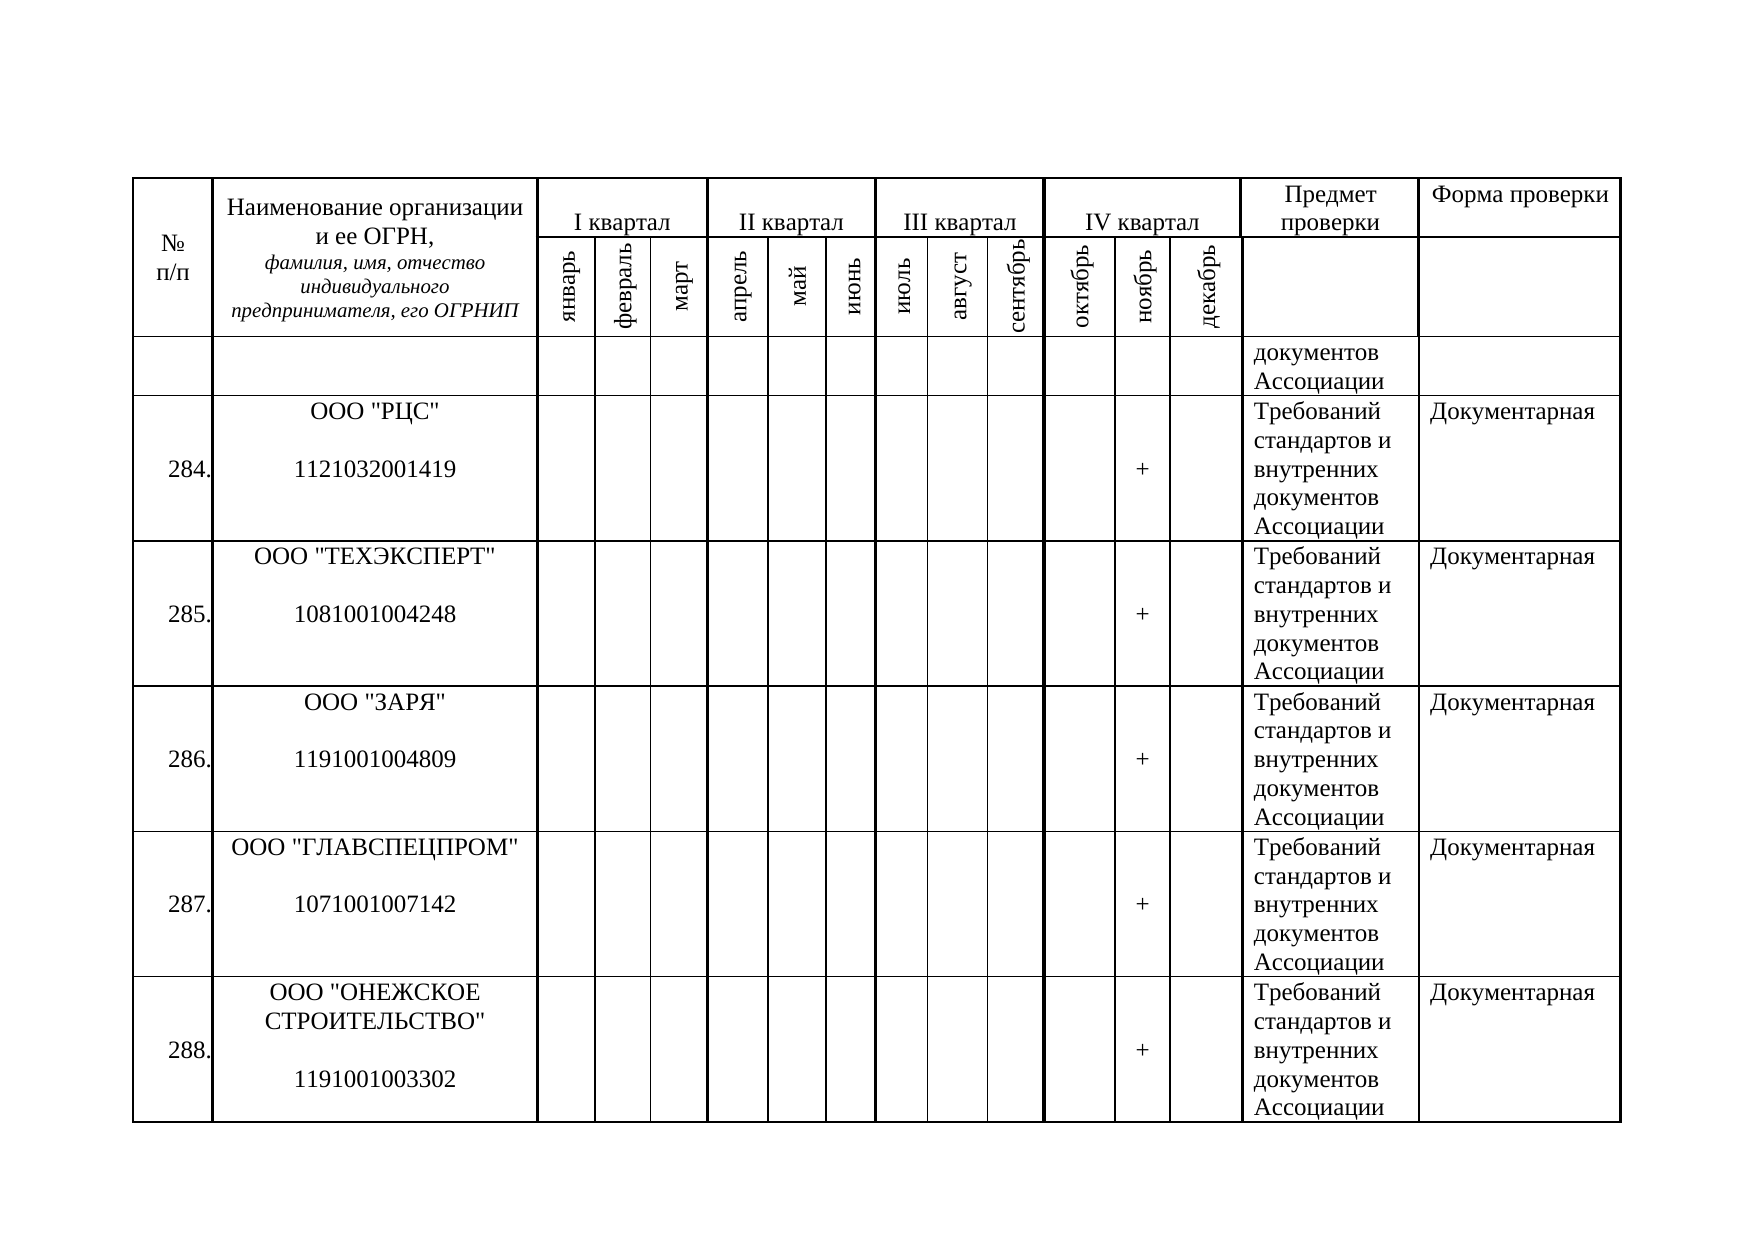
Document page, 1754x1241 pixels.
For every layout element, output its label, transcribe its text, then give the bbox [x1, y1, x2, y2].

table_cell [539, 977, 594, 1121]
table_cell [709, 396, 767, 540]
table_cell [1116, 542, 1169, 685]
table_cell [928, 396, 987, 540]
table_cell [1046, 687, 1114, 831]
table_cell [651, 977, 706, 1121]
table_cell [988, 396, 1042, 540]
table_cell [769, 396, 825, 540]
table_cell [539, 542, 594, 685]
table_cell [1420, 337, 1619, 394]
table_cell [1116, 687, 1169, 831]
table_header Форма проверки [1420, 179, 1619, 236]
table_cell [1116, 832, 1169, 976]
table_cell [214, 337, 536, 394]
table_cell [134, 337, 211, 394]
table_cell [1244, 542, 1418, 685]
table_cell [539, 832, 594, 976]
table_cell ноябрь [1116, 238, 1169, 336]
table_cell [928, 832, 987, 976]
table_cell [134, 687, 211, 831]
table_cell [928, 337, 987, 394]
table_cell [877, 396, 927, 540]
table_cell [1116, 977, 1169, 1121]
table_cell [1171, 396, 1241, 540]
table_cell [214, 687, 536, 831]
table_cell январь [539, 238, 594, 336]
table_cell май [769, 238, 825, 336]
table_header III квартал [877, 179, 1042, 236]
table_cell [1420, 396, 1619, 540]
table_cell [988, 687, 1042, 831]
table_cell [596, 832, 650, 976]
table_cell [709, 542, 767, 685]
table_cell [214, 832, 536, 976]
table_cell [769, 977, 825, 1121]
table_cell июнь [827, 238, 874, 336]
table_cell февраль [596, 238, 650, 336]
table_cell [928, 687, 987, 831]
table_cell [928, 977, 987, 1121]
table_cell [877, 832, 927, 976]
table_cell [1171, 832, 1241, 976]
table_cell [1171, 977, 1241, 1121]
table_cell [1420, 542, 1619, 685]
table_header I квартал [539, 179, 706, 236]
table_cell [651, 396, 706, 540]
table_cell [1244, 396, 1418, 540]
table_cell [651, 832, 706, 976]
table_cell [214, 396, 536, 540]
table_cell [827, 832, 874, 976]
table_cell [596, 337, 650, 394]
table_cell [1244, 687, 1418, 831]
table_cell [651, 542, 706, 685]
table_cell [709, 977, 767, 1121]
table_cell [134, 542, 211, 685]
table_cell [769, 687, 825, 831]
table_header Наименование организации и ее ОГРН, фамилия, имя, отчество индивидуального предпринимателя, его ОГРНИП [214, 179, 536, 336]
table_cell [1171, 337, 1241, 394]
table_cell август [928, 238, 987, 336]
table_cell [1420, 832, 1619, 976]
table_cell октябрь [1046, 238, 1114, 336]
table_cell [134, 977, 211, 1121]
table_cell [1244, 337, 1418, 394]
table_cell июль [877, 238, 927, 336]
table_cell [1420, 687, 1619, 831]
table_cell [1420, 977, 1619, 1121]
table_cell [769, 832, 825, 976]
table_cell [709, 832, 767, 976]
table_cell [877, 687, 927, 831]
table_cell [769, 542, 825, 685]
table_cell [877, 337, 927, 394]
table_cell декабрь [1171, 238, 1241, 336]
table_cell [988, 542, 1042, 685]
table_header II квартал [709, 179, 874, 236]
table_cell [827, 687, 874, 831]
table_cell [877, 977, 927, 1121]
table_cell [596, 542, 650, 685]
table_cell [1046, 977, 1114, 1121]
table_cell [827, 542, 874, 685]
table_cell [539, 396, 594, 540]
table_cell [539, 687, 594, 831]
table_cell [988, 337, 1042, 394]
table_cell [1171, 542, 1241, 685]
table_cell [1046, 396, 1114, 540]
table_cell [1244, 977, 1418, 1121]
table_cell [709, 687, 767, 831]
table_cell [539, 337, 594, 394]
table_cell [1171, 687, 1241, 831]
table_header № п/п [134, 179, 211, 336]
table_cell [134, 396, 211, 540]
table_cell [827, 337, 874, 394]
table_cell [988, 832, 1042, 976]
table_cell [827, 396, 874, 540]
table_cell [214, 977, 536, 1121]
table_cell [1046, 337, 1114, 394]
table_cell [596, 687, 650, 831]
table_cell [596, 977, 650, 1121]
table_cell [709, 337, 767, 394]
table_cell сентябрь [988, 238, 1042, 336]
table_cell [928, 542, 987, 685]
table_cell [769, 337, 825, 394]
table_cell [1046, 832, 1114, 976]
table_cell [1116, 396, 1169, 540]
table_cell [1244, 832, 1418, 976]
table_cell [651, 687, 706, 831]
table_cell [1420, 238, 1619, 336]
table_cell [1244, 238, 1417, 336]
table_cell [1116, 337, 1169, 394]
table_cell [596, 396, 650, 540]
table_cell апрель [709, 238, 767, 336]
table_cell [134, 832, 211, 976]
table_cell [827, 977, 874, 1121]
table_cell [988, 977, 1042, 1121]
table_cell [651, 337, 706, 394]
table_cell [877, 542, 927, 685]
table_header Предмет проверки [1242, 179, 1417, 236]
table_header IV квартал [1046, 179, 1239, 236]
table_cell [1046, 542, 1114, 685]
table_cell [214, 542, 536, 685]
table_cell март [651, 238, 706, 336]
